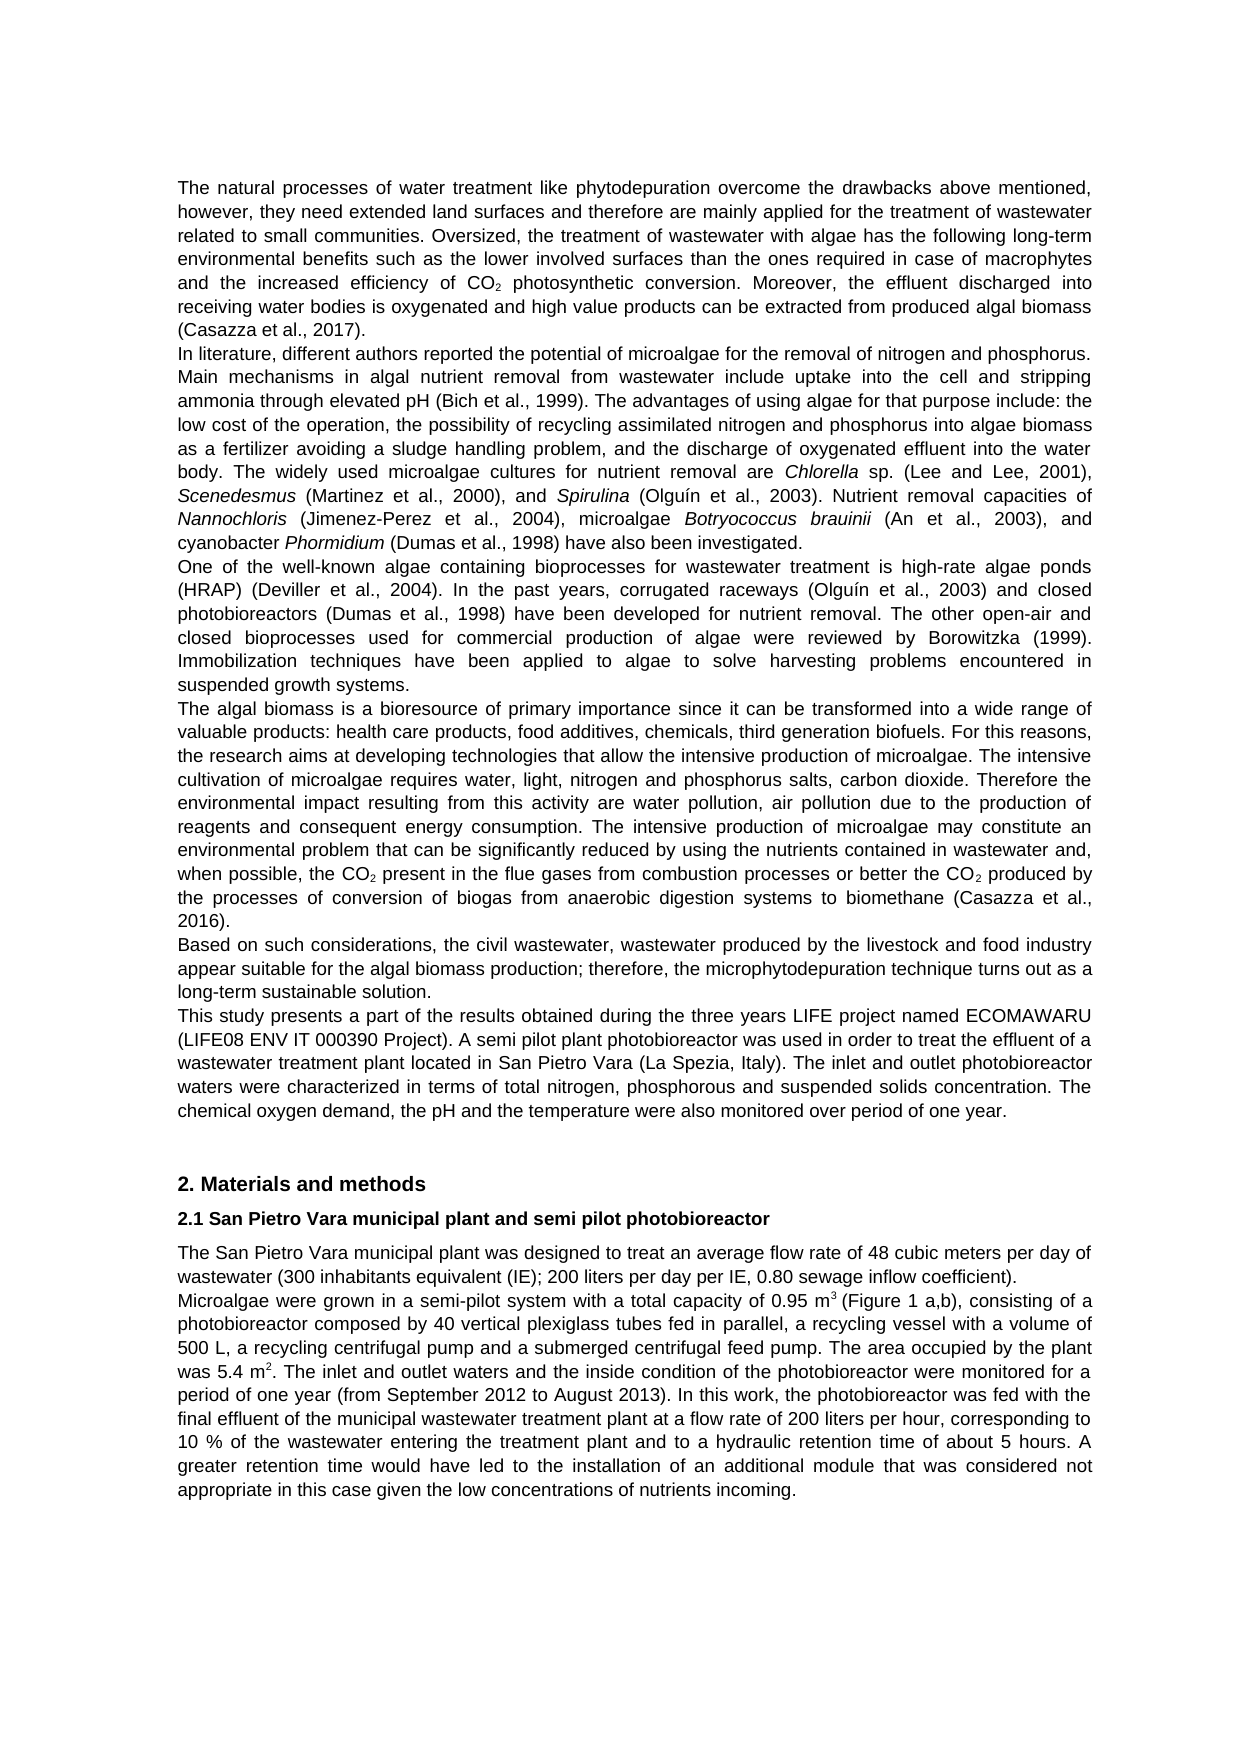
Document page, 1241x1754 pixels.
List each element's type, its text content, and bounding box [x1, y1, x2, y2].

text This study presents a part of the results obtained during the three years LIFE project named ECOMAWARU (LIFE08 ENV IT 000390 Project). A semi pilot plant photobioreactor was used in order to treat the effluent of a wastewater treatment plant located in San Pietro Vara (La Spezia, Italy). The inlet and outlet photobioreactor waters were characterized in terms of total nitrogen, phosphorous and suspended solids concentration. The chemical oxygen demand, the pH and the temperature were also monitored over period of one year. [177, 1005, 1092, 1121]
text Microalgae were grown in a semi-pilot system with a total capacity of 0.95 m3 (Figure 1 a,b), consisting of a photobioreactor composed by 40 vertical plexiglass tubes fed in parallel, a recycling vessel with a volume of 500 L, a recycling centrifugal pump and a submerged centrifugal feed pump. The area occupied by the plant was 5.4 m2. The inlet and outlet waters and the inside condition of the photobioreactor were monitored for a period of one year (from September 2012 to August 2013). In this work, the photobioreactor was fed with the final effluent of the municipal wastewater treatment plant at a flow rate of 200 liters per hour, corresponding to 10 % of the wastewater entering the treatment plant and to a hydraulic retention time of about 5 hours. A greater retention time would have led to the installation of an additional module that was considered not appropriate in this case given the low concentrations of nutrients incoming. [177, 1289, 1092, 1500]
text The algal biomass is a bioresource of primary importance since it can be transformed into a wide range of valuable products: health care products, food additives, chemicals, third generation biofuels. For this reasons, the research aims at developing technologies that allow the intensive production of microalgae. The intensive cultivation of microalgae requires water, light, nitrogen and phosphorus salts, carbon dioxide. Therefore the environmental impact resulting from this activity are water pollution, air pollution due to the production of reagents and consequent energy consumption. The intensive production of microalgae may constitute an environmental problem that can be significantly reduced by using the nutrients contained in wastewater and, when possible, the CO2 present in the flue gases from combustion processes or better the CO2 produced by the processes of conversion of biogas from anaerobic digestion systems to biomethane (Casazza et al., 2016). [177, 697, 1092, 932]
text The San Pietro Vara municipal plant was designed to treat an average flow rate of 48 cubic meters per day of wastewater (300 inhabitants equivalent (IE); 200 liters per day per IE, 0.80 sewage inflow coefficient). [177, 1242, 1092, 1287]
text In literature, different authors reported the potential of microalgae for the removal of nitrogen and phosphorus. Main mechanisms in algal nutrient removal from wastewater include uptake into the cell and stripping ammonia through elevated pH (Bich et al., 1999). The advantages of using algae for that purpose include: the low cost of the operation, the possibility of recycling assimilated nitrogen and phosphorus into algae biomass as a fertilizer avoiding a sludge handling problem, and the discharge of oxygenated effluent into the water body. The widely used microalgae cultures for nutrient removal are Chlorella sp. (Lee and Lee, 2001), Scenedesmus (Martinez et al., 2000), and Spirulina (Olguín et al., 2003). Nutrient removal capacities of Nannochloris (Jimenez-Perez et al., 2004), microalgae Botryococcus brauinii (An et al., 2003), and cyanobacter Phormidium (Dumas et al., 1998) have also been investigated. [177, 343, 1092, 553]
text The natural processes of water treatment like phytodepuration overcome the drawbacks above mentioned, however, they need extended land surfaces and therefore are mainly applied for the treatment of wastewater related to small communities. Oversized, the treatment of wastewater with algae has the following long-term environmental benefits such as the lower involved surfaces than the ones required in case of macrophytes and the increased efficiency of CO2 photosynthetic conversion. Moreover, the effluent discharged into receiving water bodies is oxygenated and high value products can be extracted from produced algal biomass (Casazza et al., 2017). [177, 177, 1092, 341]
text One of the well-known algae containing bioprocesses for wastewater treatment is high-rate algae ponds (HRAP) (Deviller et al., 2004). In the past years, corrugated raceways (Olguín et al., 2003) and closed photobioreactors (Dumas et al., 1998) have been developed for nutrient removal. The other open-air and closed bioprocesses used for commercial production of algae were reviewed by Borowitzka (1999). Immobilization techniques have been applied to algae to solve harvesting problems encountered in suspended growth systems. [177, 556, 1092, 695]
subtitle San Pietro Vara municipal plant and semi pilot photobioreactor [177, 1208, 1092, 1230]
text Based on such considerations, the civil wastewater, wastewater produced by the livestock and food industry appear suitable for the algal biomass production; therefore, the microphytodepuration technique turns out as a long-term sustainable solution. [177, 934, 1092, 1003]
subtitle Materials and methods [177, 1172, 1092, 1196]
